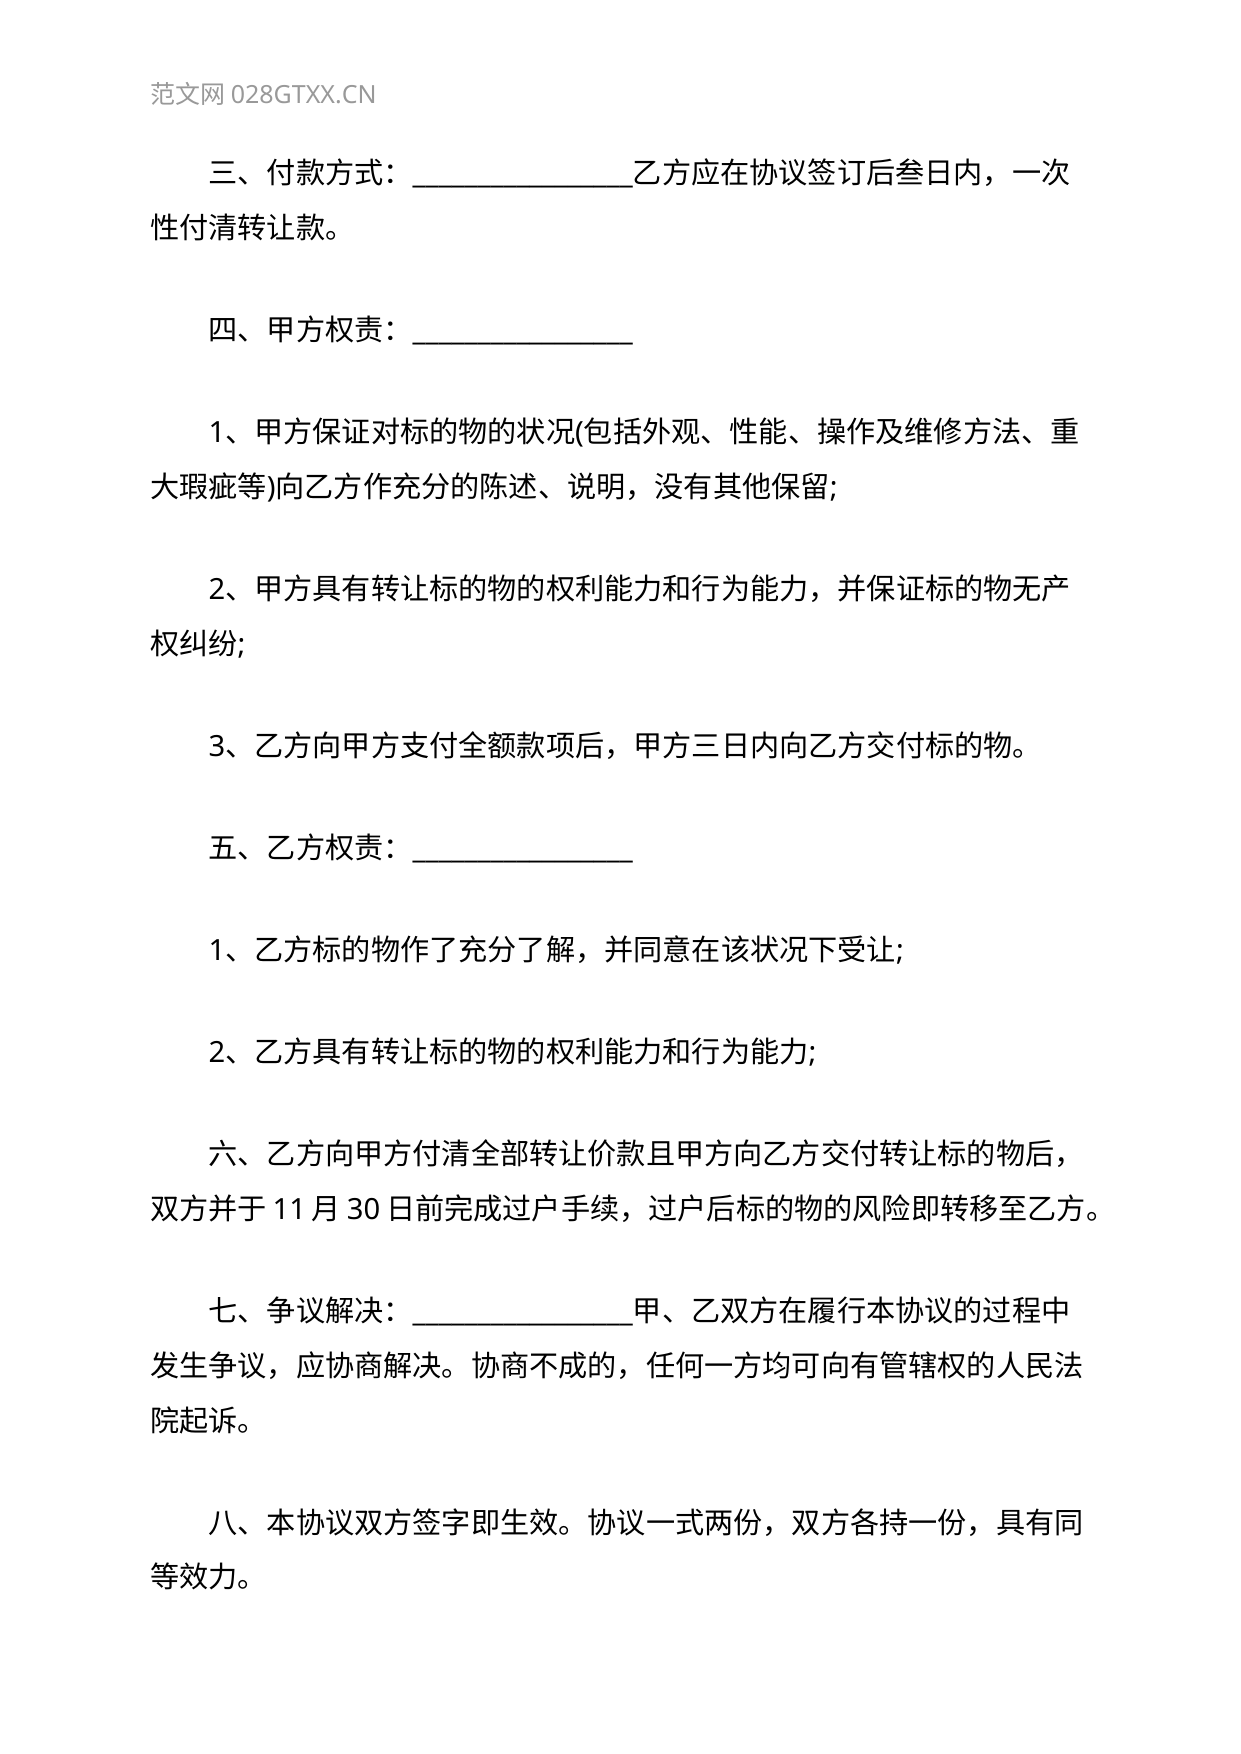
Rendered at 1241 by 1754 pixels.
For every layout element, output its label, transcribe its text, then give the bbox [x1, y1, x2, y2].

text 1、甲方保证对标的物的状况(包括外观、性能、操作及维修方法、重大瑕疵等)向乙方作充分的陈述、说明，没有其他保留; [150, 409, 1090, 506]
text 三、付款方式：_________________乙方应在协议签订后叁日内，一次性付清转让款。 [150, 150, 1090, 247]
text 六、乙方向甲方付清全部转让价款且甲方向乙方交付转让标的物后，双方并于11月30日前完成过户手续，过户后标的物的风险即转移至乙方。 [150, 1131, 1090, 1228]
text 七、争议解决：_________________甲、乙双方在履行本协议的过程中发生争议，应协商解决。协商不成的，任何一方均可向有管辖权的人民法院起诉。 [150, 1287, 1090, 1440]
text 3、乙方向甲方支付全额款项后，甲方三日内向乙方交付标的物。 [150, 723, 1090, 765]
text 五、乙方权责：_________________ [150, 825, 1090, 867]
text 八、本协议双方签字即生效。协议一式两份，双方各持一份，具有同等效力。 [150, 1499, 1090, 1596]
text 2、甲方具有转让标的物的权利能力和行为能力，并保证标的物无产权纠纷; [150, 566, 1090, 663]
text 1、乙方标的物作了充分了解，并同意在该状况下受让; [150, 927, 1090, 969]
text 2、乙方具有转让标的物的权利能力和行为能力; [150, 1029, 1090, 1071]
text 四、甲方权责：_________________ [150, 307, 1090, 349]
